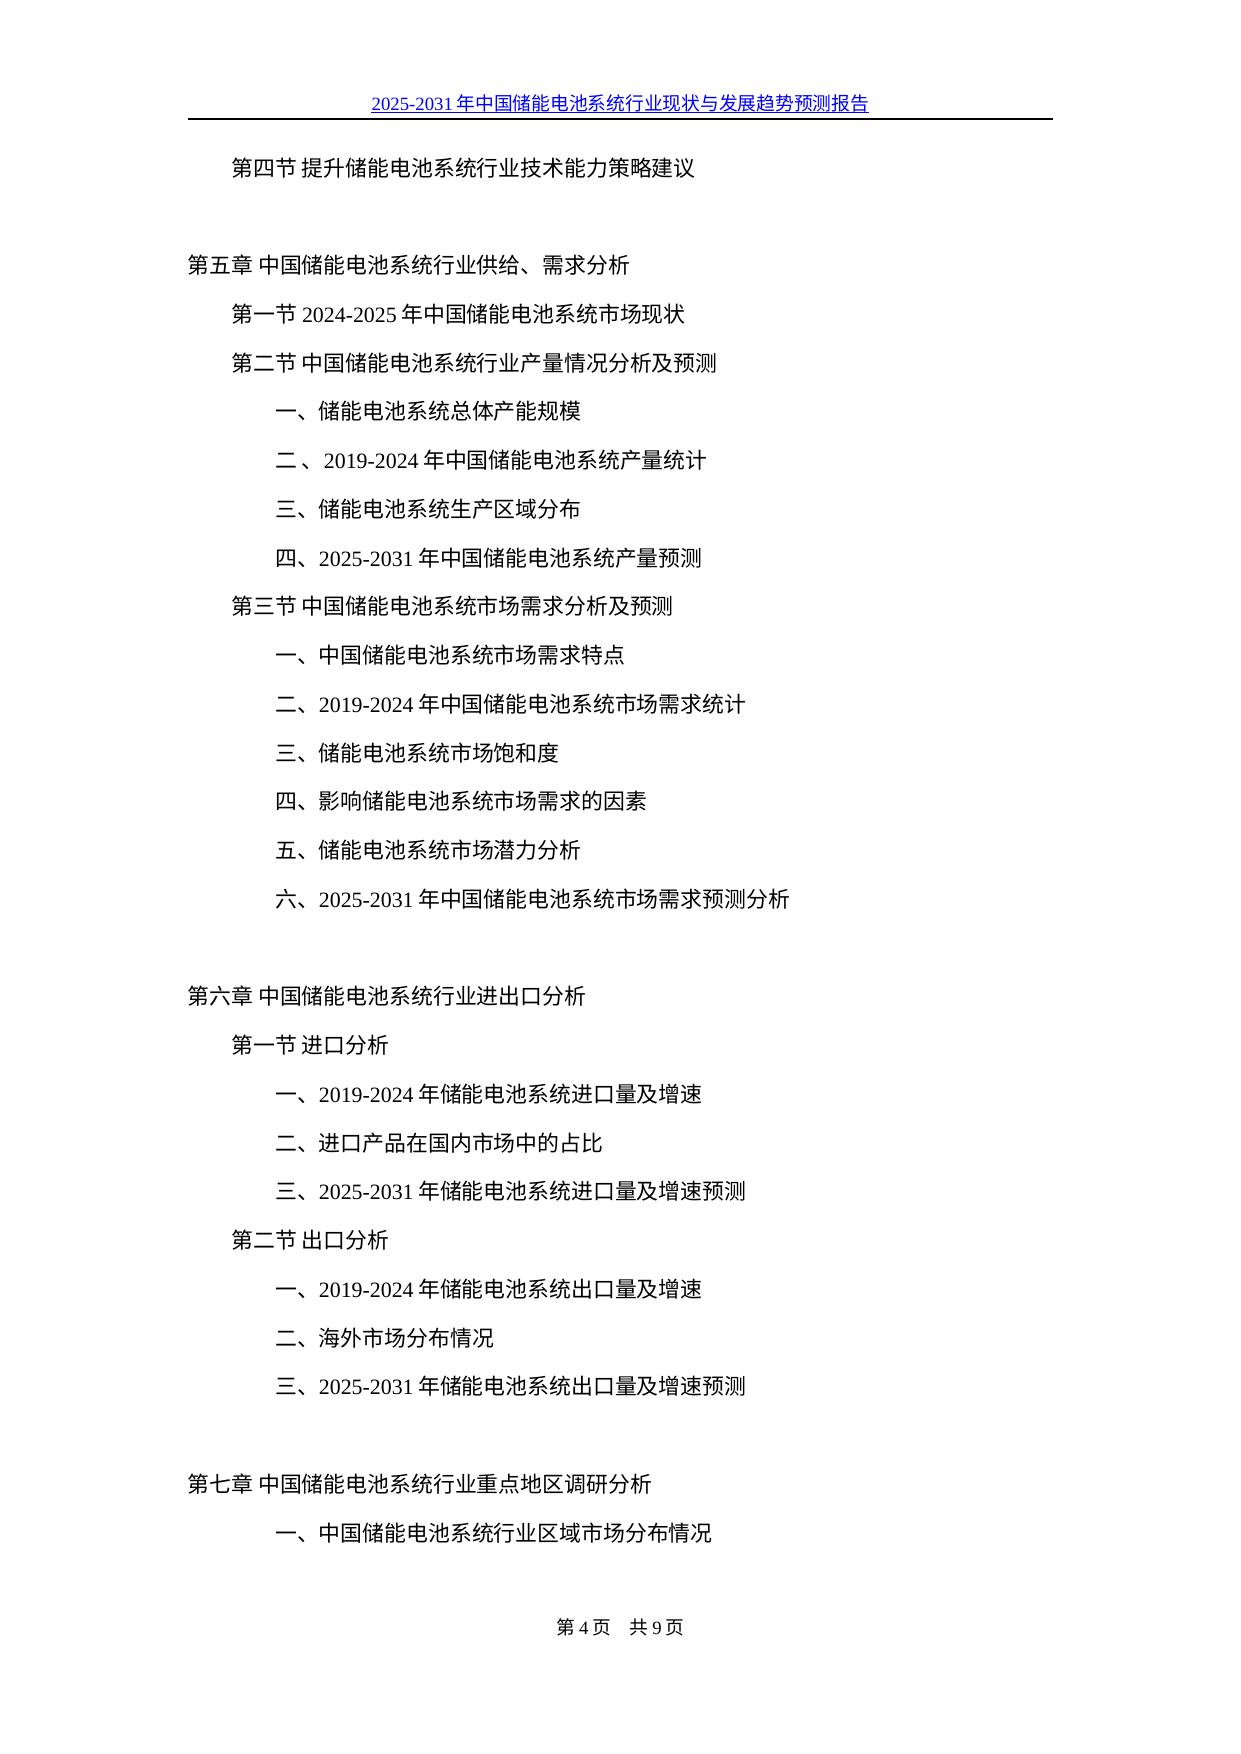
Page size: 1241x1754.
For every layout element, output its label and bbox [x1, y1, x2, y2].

text [187, 150, 1053, 1548]
